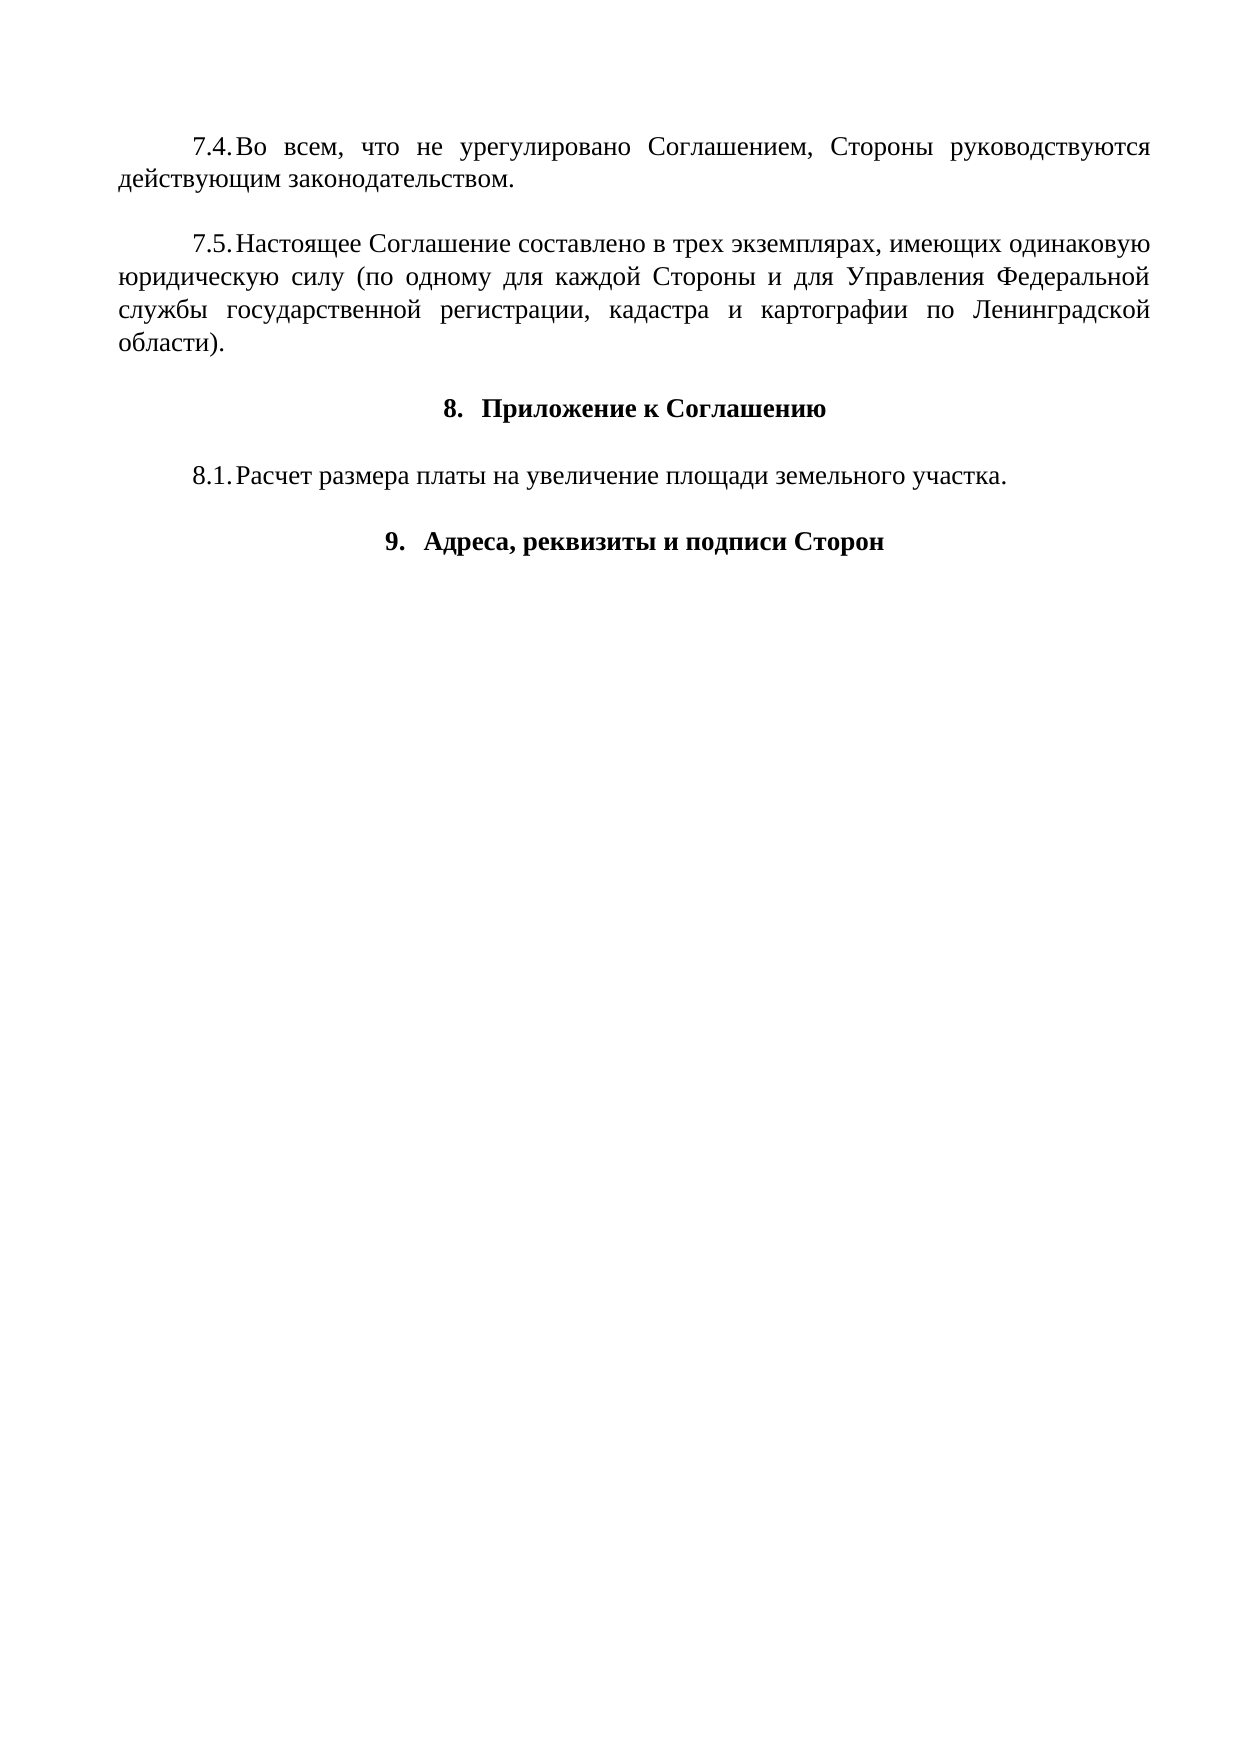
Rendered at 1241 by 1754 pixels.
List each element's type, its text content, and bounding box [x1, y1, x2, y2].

list Приложение к Соглашению [118, 393, 1152, 424]
list Настоящее Соглашение составлено в трех экземплярах, имеющих одинаковую юридическую силу (по одному для каждой Стороны и для Управления Федеральной службы государственной регистрации, кадастра и картографии по Ленинградской области). [118, 228, 1152, 357]
list Во всем, что не урегулировано Соглашением, Стороны руководствуются действующим законодательством. [118, 130, 1152, 193]
list Адреса, реквизиты и подписи Сторон [118, 525, 1152, 556]
list Расчет размера платы на увеличение площади земельного участка. [118, 459, 1152, 490]
